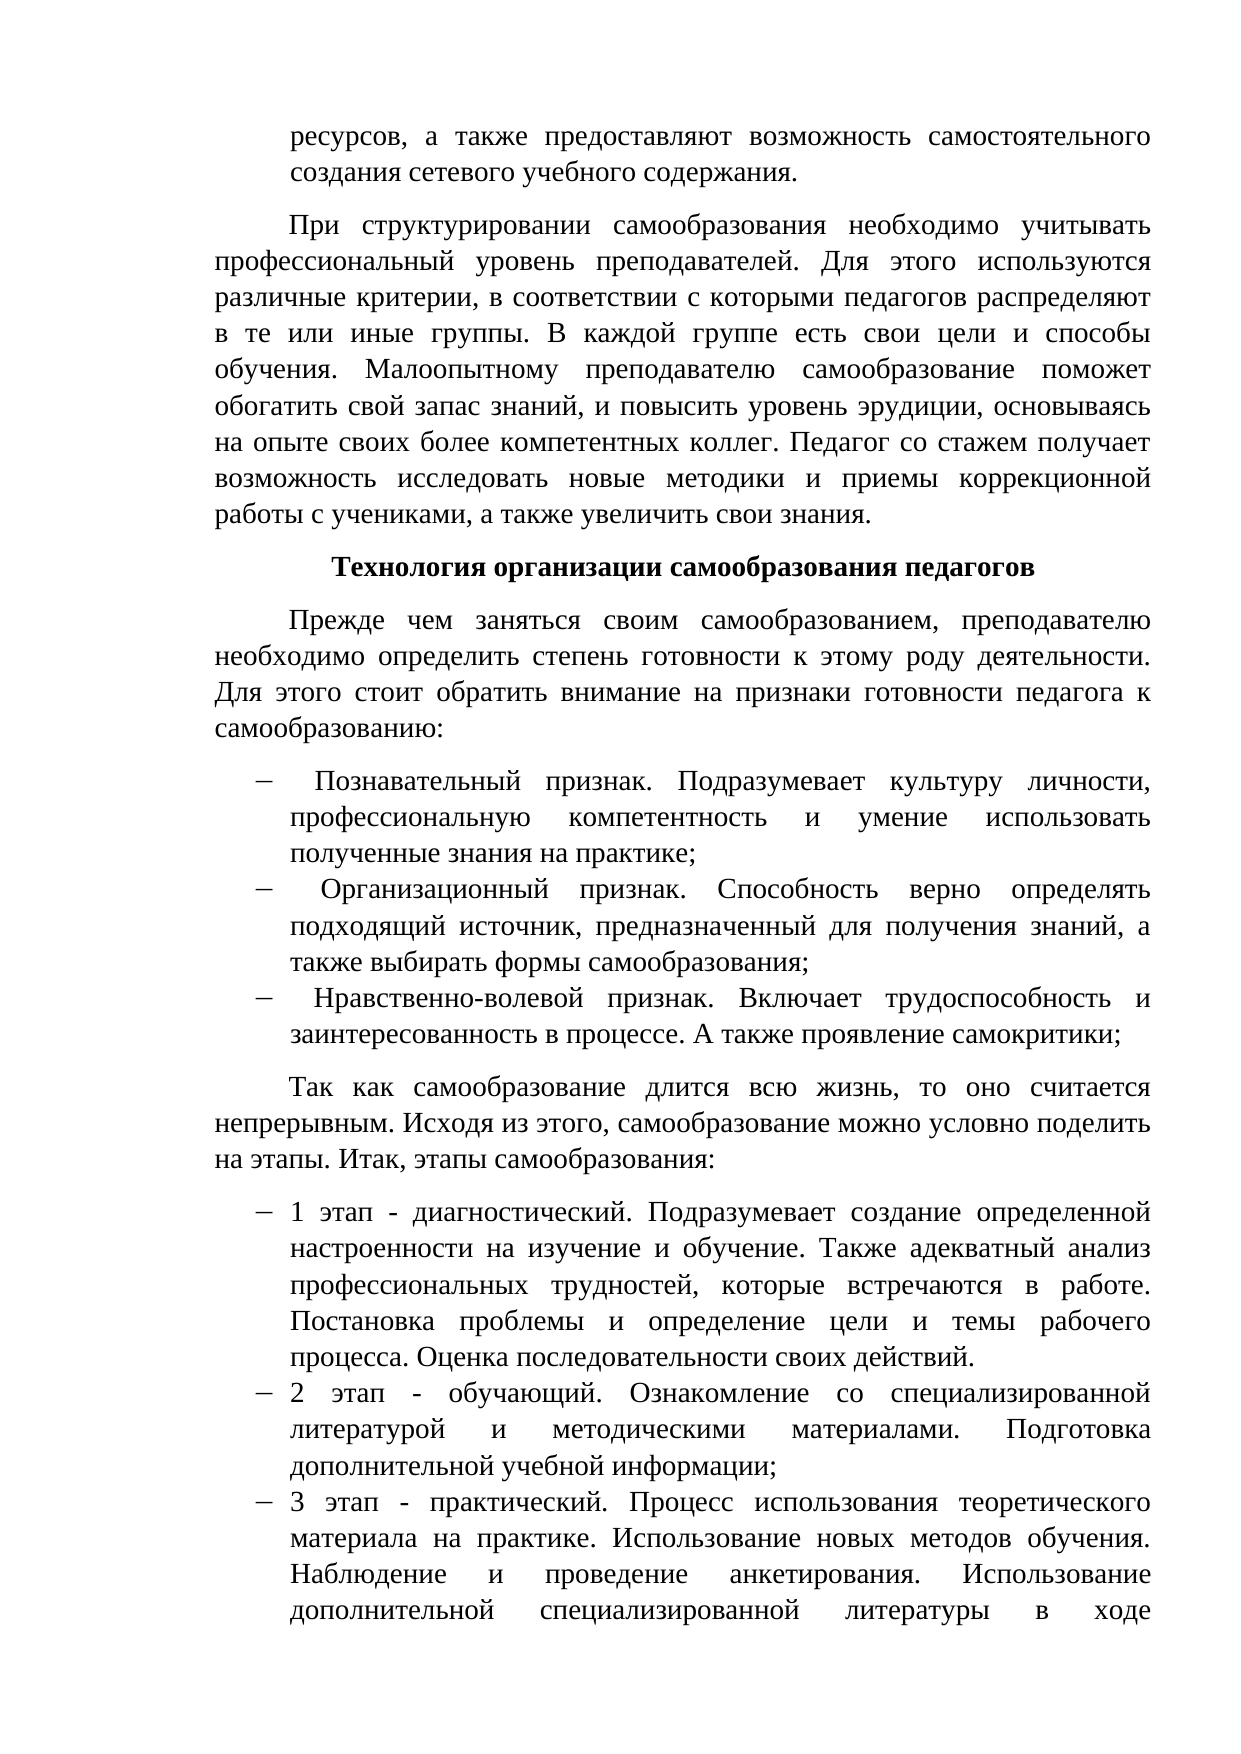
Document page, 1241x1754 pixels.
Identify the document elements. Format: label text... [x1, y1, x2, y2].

text При структурировании самообразования необходимо учитывать профессиональный уровень преподавателей. Для этого используются различные критерии, в соответствии с которыми педагогов распределяют в те или иные группы. В каждой группе есть свои цели и способы обучения. Малоопытному преподавателю самообразование поможет обогатить свой запас знаний, и повысить уровень эрудиции, основываясь на опыте своих более компетентных коллег. Педагог со стажем получает возможность исследовать новые методики и приемы коррекционной работы с учениками, а также увеличить свои знания. [214, 207, 1152, 530]
list Познавательный признак. Подразумевает культуру личности, профессиональную компетентность и умение использовать полученные знания на практике; [252, 763, 1152, 869]
text Так как самообразование длится всю жизнь, то оно считается непрерывным. Исходя из этого, самообразование можно условно поделить на этапы. Итак, этапы самообразования: [214, 1069, 1152, 1175]
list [252, 118, 1152, 188]
list 2 этап - обучающий. Ознакомление со специализированной литературой и методическими материалами. Подготовка дополнительной учебной информации; [252, 1375, 1152, 1481]
list Нравственно-волевой признак. Включает трудоспособность и заинтересованность в процессе. А также проявление самокритики; [252, 980, 1152, 1050]
list 1 этап - диагностический. Подразумевает создание определенной настроенности на изучение и обучение. Также адекватный анализ профессиональных трудностей, которые встречаются в работе. Постановка проблемы и определение цели и темы рабочего процесса. Оценка последовательности своих действий. [252, 1194, 1152, 1373]
text Технология организации самообразования педагогов [215, 549, 1152, 583]
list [252, 1484, 1152, 1626]
text Прежде чем заняться своим самообразованием, преподавателю необходимо определить степень готовности к этому роду деятельности. Для этого стоит обратить внимание на признаки готовности педагога к самообразованию: [214, 602, 1152, 744]
list Организационный признак. Способность верно определять подходящий источник, предназначенный для получения знаний, а также выбирать формы самообразования; [252, 872, 1152, 978]
